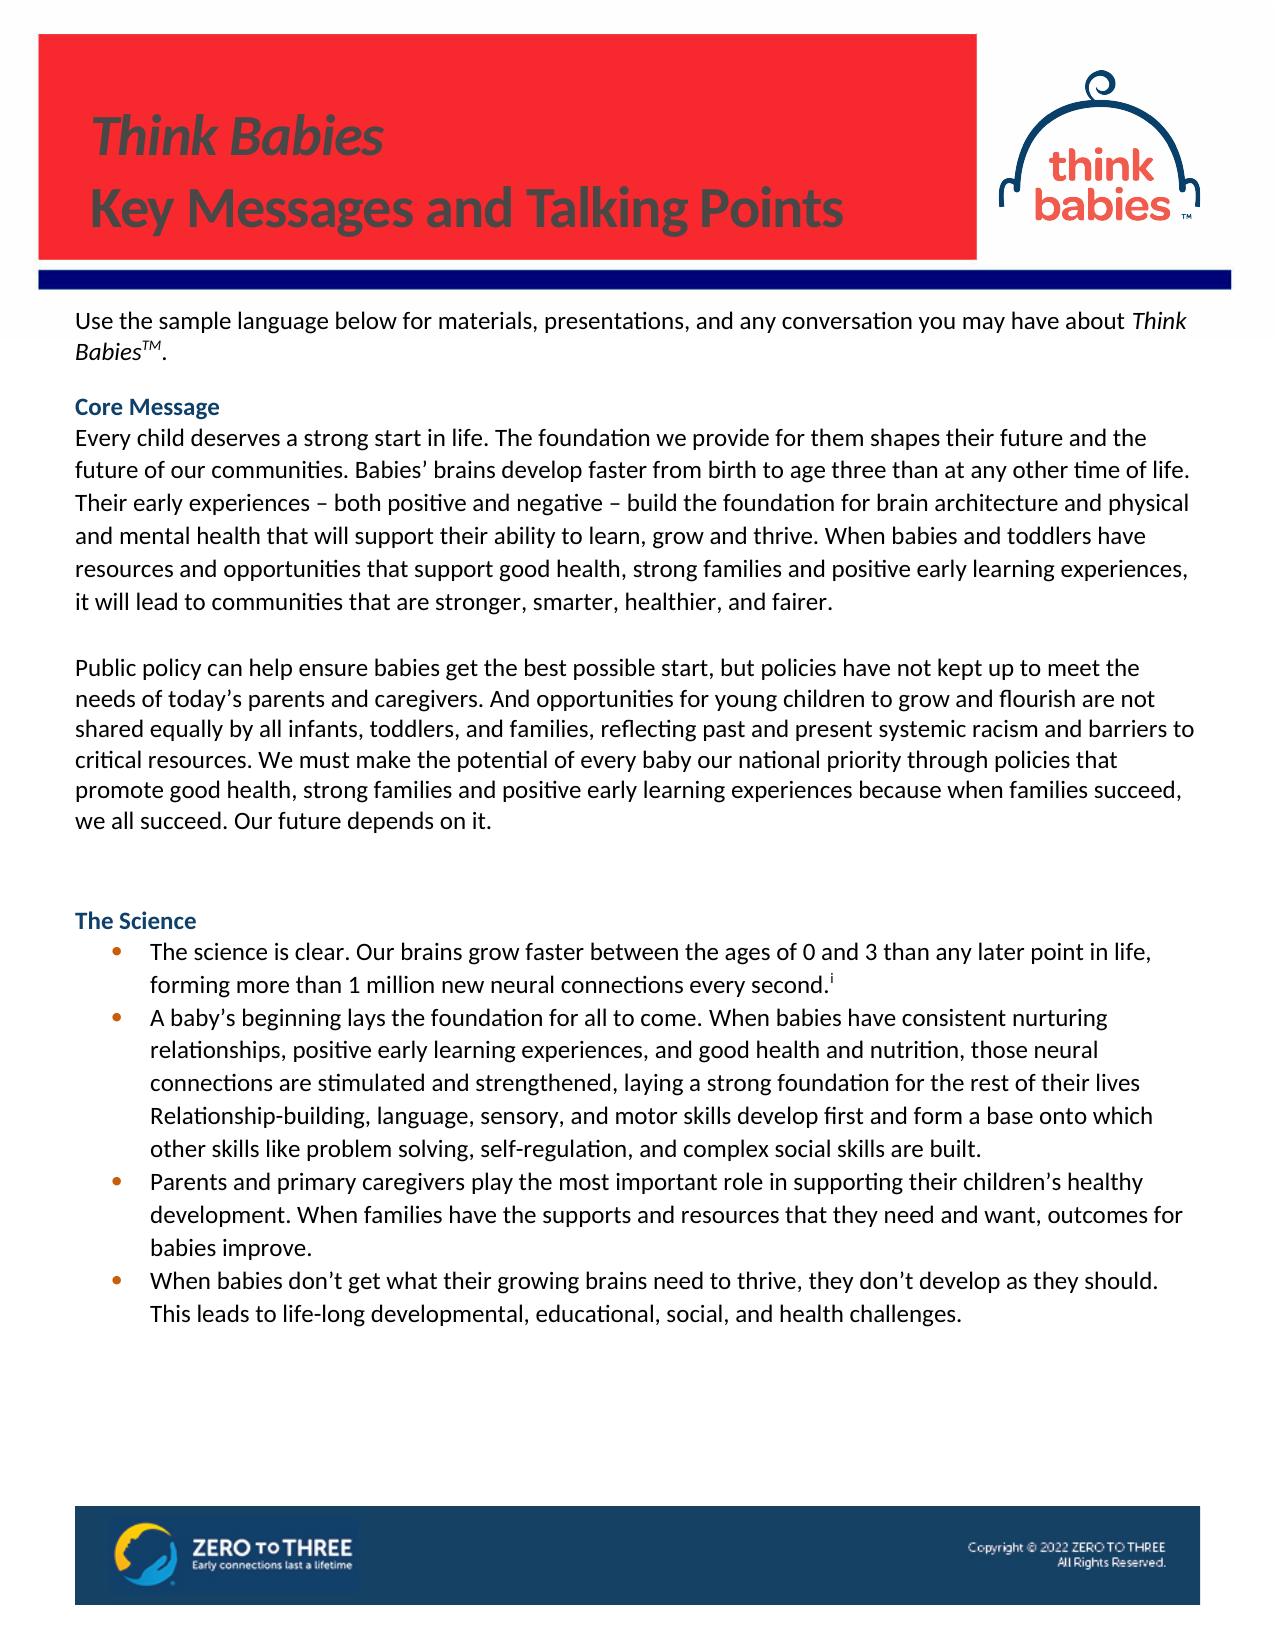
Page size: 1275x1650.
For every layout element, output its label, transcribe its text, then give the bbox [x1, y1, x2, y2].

picture [75, 1506, 1200, 1605]
picture [1, 1, 1275, 340]
list A baby’s beginning lays the foundation for all to come. When babies have consistent nurturing relationships, positive early learning experiences, and good health and nutrition, those neural connections are stimulated and strengthened, laying a strong foundation for the rest of their lives Relationship-building, language, sensory, and motor skills develop first and form a base onto which other skills like problem solving, self-regulation, and complex social skills are built. [112, 1002, 1200, 1164]
text Use the sample language below for materials, presentations, and any conversation you may have about Think BabiesTM. [75, 305, 1200, 366]
text Public policy can help ensure babies get the best possible start, but policies have not kept up to meet the needs of today’s parents and caregivers. And opportunities for young children to grow and flourish are not shared equally by all infants, toddlers, and families, reflecting past and present systemic racism and barriers to critical resources. We must make the potential of every baby our national priority through policies that promote good health, strong families and positive early learning experiences because when families succeed, we all succeed. Our future depends on it. [75, 652, 1200, 835]
list Parents and primary caregivers play the most important role in supporting their children’s healthy development. When families have the supports and resources that they need and want, outcomes for babies improve. [112, 1166, 1200, 1263]
text Every child deserves a strong start in life. The foundation we provide for them shapes their future and the future of our communities. Babies’ brains develop faster from birth to age three than at any other time of life. Their early experiences – both positive and negative – build the foundation for brain architecture and physical and mental health that will support their ability to learn, grow and thrive. When babies and toddlers have resources and opportunities that support good health, strong families and positive early learning experiences, it will lead to communities that are stronger, smarter, healthier, and fairer. [75, 422, 1200, 617]
text Core Message [75, 391, 1200, 422]
list When babies don’t get what their growing brains need to thrive, they don’t develop as they should. This leads to life-long developmental, educational, social, and health challenges. [112, 1265, 1200, 1328]
list The science is clear. Our brains grow faster between the ages of 0 and 3 than any later point in life, forming more than 1 million new neural connections every second. [112, 936, 1200, 999]
subtitle The Science [75, 905, 1200, 936]
